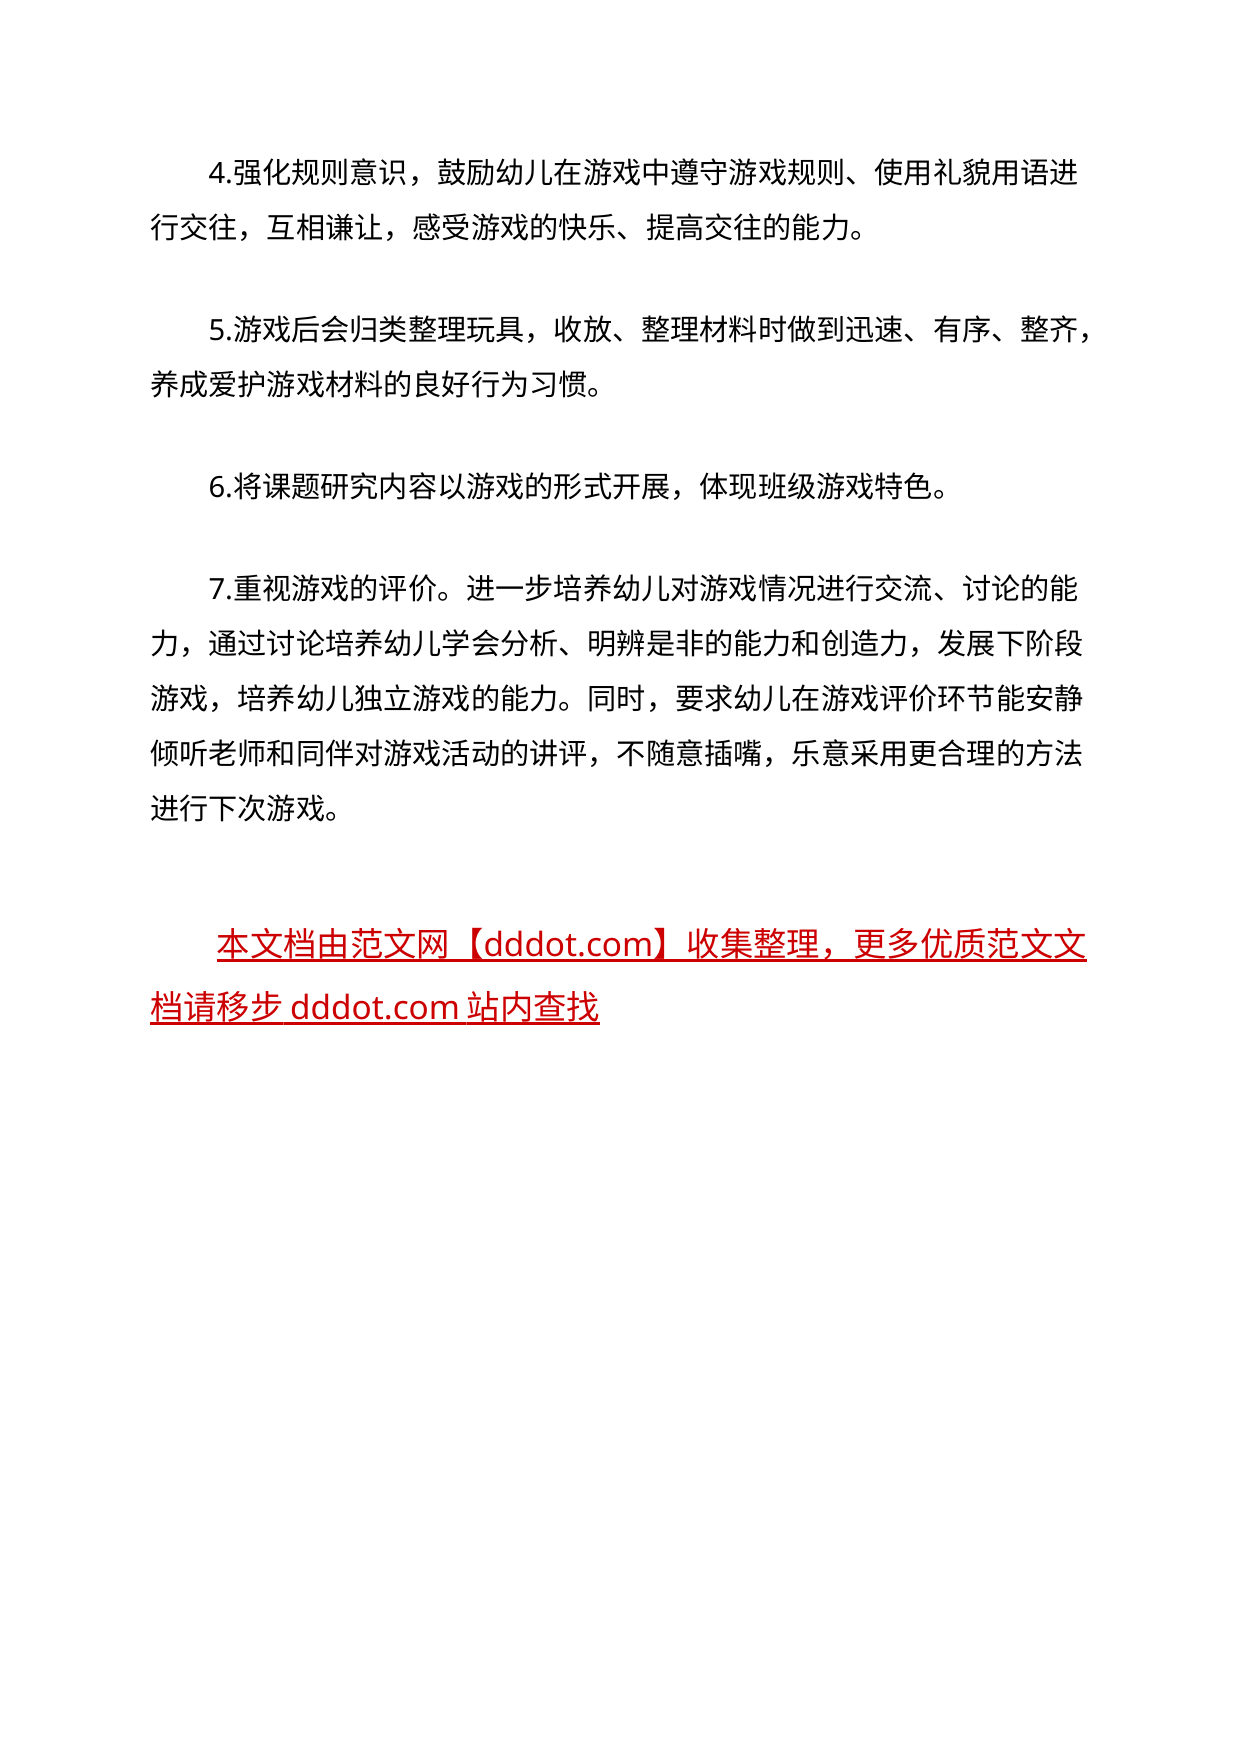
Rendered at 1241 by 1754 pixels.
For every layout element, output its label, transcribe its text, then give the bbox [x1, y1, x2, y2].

text 7.重视游戏的评价。进一步培养幼儿对游戏情况进行交流、讨论的能力，通过讨论培养幼儿学会分析、明辨是非的能力和创造力，发展下阶段游戏，培养幼儿独立游戏的能力。同时，要求幼儿在游戏评价环节能安静倾听老师和同伴对游戏活动的讲评，不随意插嘴，乐意采用更合理的方法进行下次游戏。 [150, 566, 1090, 827]
text 6.将课题研究内容以游戏的形式开展，体现班级游戏特色。 [150, 463, 1090, 506]
text 4.强化规则意识，鼓励幼儿在游戏中遵守游戏规则、使用礼貌用语进行交往，互相谦让，感受游戏的快乐、提高交往的能力。 [150, 150, 1090, 247]
text 本文档由范文网【dddot.com】收集整理，更多优质范文文档请移步dddot.com站内查找 [150, 918, 1090, 1029]
text 5.游戏后会归类整理玩具，收放、整理材料时做到迅速、有序、整齐，养成爱护游戏材料的良好行为习惯。 [150, 307, 1090, 404]
